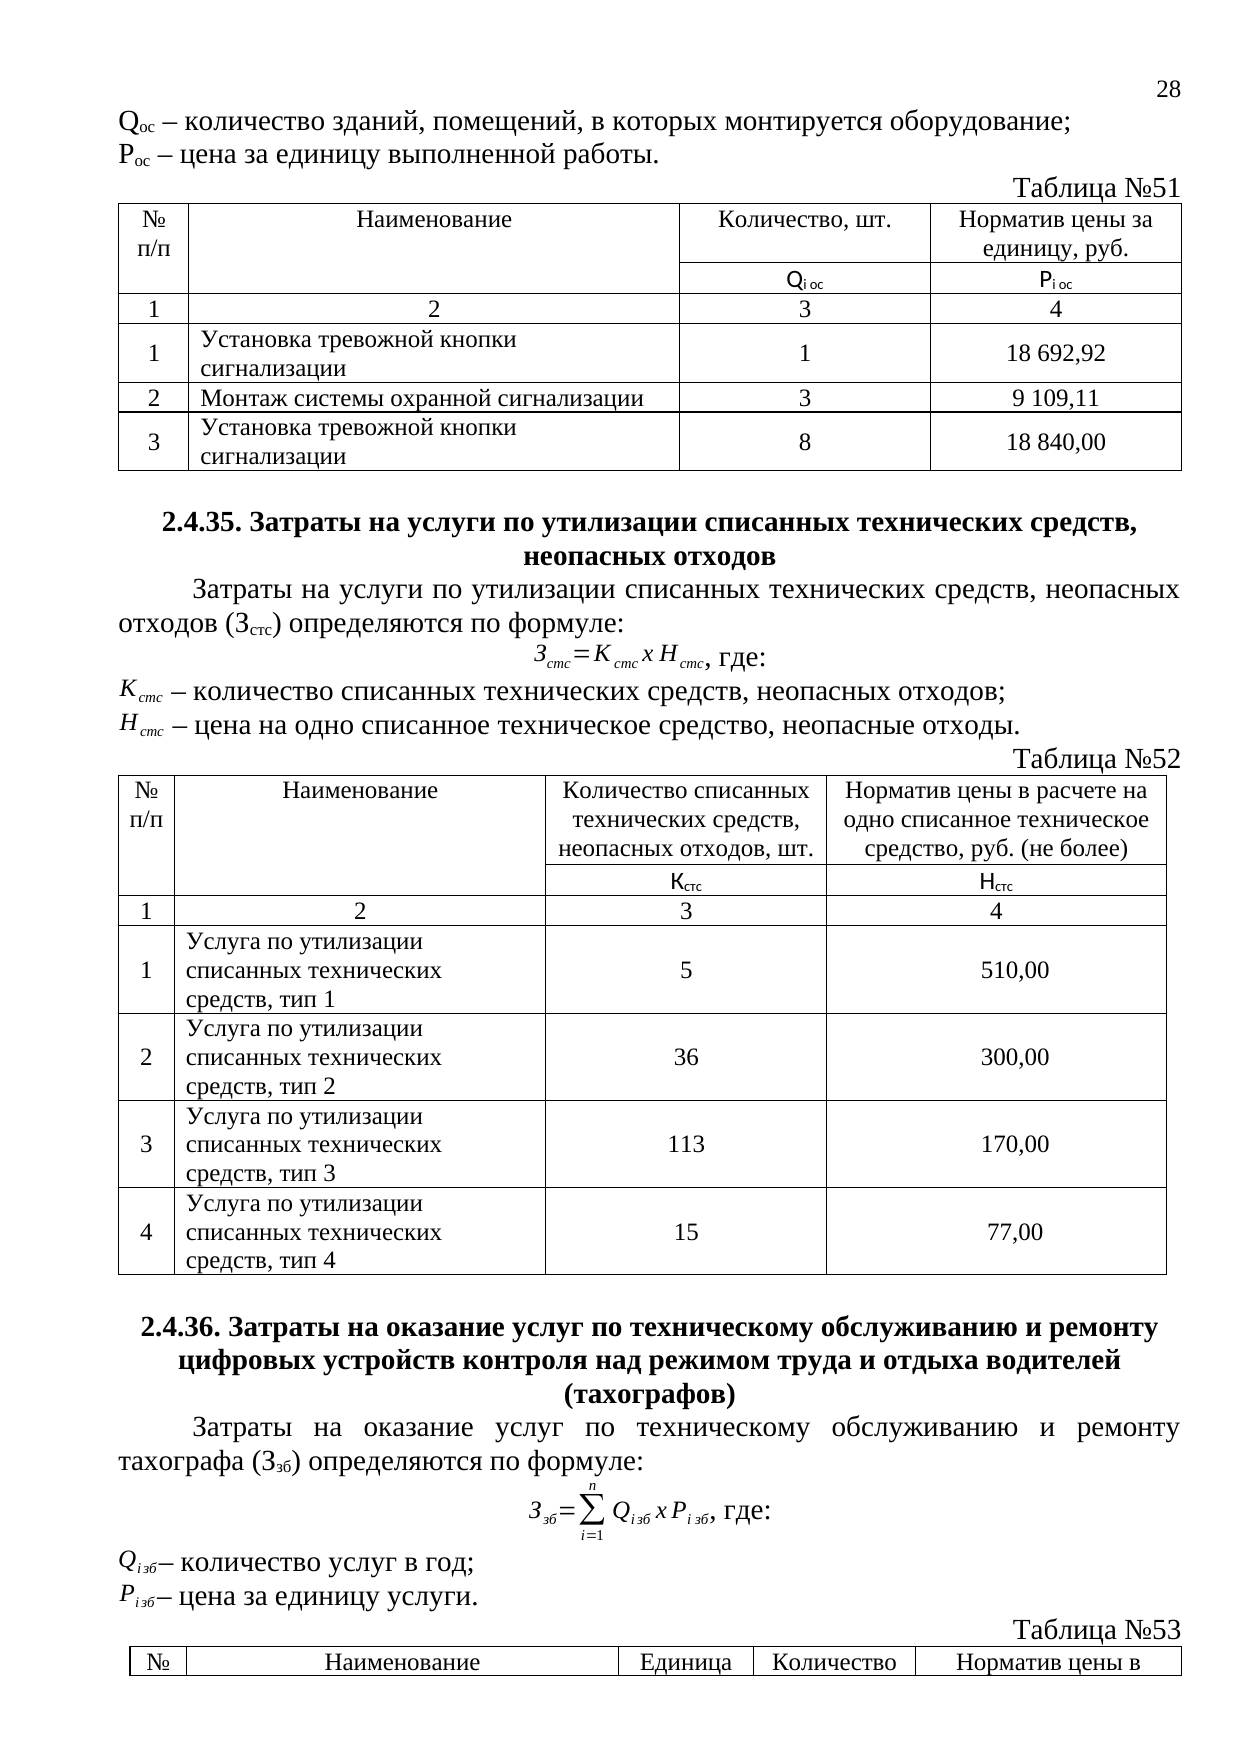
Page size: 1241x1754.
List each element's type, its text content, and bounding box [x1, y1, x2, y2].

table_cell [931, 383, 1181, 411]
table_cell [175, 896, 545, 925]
text Таблица №53 [118, 1612, 1181, 1646]
text , где: [118, 1477, 1181, 1544]
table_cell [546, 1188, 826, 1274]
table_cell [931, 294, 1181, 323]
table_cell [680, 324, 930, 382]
text 2.4.36. Затраты на оказание услуг по техническому обслуживанию и ремонту цифровых устройств контроля над режимом труда и отдыха водителей (тахографов) [118, 1309, 1181, 1409]
text Poc – цена за единицу выполненной работы. [118, 136, 1181, 170]
text Затраты на услуги по утилизации списанных технических средств, неопасных отходов (Зстс) определяются по формуле: [118, 572, 1181, 639]
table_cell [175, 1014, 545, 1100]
text Таблица №51 [118, 170, 1181, 203]
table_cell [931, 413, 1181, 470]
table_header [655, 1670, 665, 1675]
text – цена на одно списанное техническое средство, неопасные отходы. [118, 707, 1181, 741]
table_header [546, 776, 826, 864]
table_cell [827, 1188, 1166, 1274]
text Затраты на оказание услуг по техническому обслуживанию и ремонту тахографа (Ззб) определяются по формуле: [118, 1409, 1181, 1477]
text – цена за единицу услуги. [118, 1578, 1181, 1612]
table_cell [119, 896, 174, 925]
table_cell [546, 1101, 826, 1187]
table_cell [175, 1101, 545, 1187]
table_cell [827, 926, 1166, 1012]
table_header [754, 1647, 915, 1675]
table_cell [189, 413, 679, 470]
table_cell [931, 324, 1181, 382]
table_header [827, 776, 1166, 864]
text , где: [118, 639, 1181, 673]
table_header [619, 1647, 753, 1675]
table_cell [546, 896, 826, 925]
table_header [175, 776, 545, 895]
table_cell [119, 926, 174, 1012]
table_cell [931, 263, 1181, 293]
text Qoc – количество зданий, помещений, в которых монтируется оборудование; [118, 103, 1181, 136]
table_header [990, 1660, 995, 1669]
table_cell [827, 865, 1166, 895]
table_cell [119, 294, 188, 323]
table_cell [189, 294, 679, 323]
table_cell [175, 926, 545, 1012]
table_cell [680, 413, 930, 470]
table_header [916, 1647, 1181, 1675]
text – количество услуг в год; [118, 1544, 1181, 1578]
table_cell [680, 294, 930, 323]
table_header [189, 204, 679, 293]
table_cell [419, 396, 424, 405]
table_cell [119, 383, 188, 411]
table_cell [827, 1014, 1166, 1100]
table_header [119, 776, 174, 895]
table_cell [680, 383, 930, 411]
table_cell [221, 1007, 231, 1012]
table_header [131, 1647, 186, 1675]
text 2.4.35. Затраты на услуги по утилизации списанных технических средств, неопасных отходов [118, 504, 1181, 572]
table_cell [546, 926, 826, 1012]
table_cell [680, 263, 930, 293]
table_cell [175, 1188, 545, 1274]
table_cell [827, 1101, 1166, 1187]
text – количество списанных технических средств, неопасных отходов; [118, 673, 1181, 707]
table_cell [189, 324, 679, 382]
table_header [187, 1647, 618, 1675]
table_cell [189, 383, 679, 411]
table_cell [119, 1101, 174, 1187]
text Таблица №52 [118, 741, 1181, 774]
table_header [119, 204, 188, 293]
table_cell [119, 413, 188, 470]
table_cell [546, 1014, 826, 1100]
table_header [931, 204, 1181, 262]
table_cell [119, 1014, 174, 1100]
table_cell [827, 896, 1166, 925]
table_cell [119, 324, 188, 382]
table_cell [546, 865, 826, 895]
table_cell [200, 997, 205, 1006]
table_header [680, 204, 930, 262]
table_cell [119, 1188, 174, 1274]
